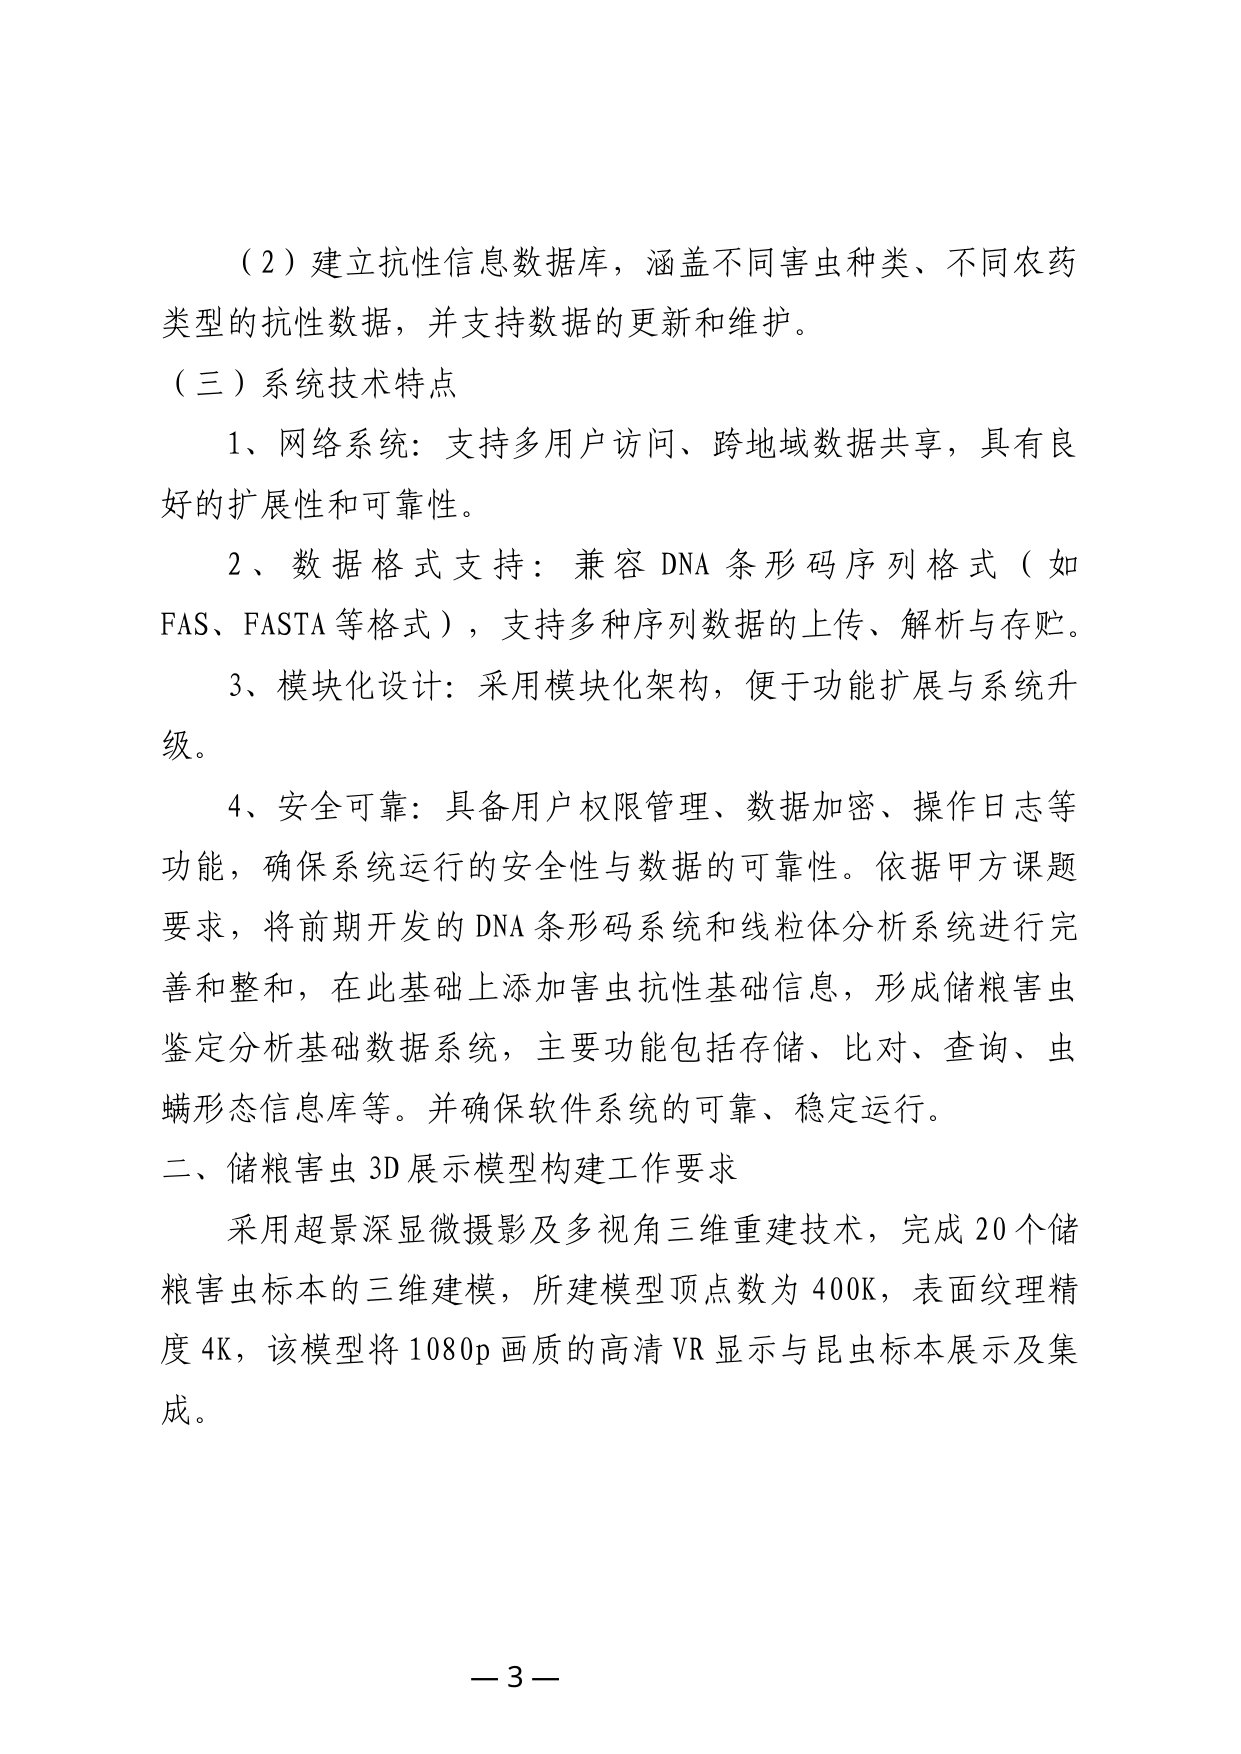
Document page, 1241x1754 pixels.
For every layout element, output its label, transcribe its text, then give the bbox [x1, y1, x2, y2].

text 1、网络系统：支持多用户访问、跨地域数据共享，具有良好的扩展性和可靠性。 [159, 400, 1081, 521]
text 二、储粮害虫3D展示模型构建工作要求 [159, 1125, 1081, 1185]
text 4、安全可靠：具备用户权限管理、数据加密、操作日志等功能，确保系统运行的安全性与数据的可靠性。依据甲方课题要求，将前期开发的DNA条形码系统和线粒体分析系统进行完善和整和，在此基础上添加害虫抗性基础信息，形成储粮害虫鉴定分析基础数据系统，主要功能包括存储、比对、查询、虫螨形态信息库等。并确保软件系统的可靠、稳定运行。 [159, 762, 1081, 1125]
text （三）系统技术特点 [159, 339, 1081, 400]
text 3、模块化设计：采用模块化架构，便于功能扩展与系统升级。 [159, 641, 1081, 762]
text 采用超景深显微摄影及多视角三维重建技术，完成20个储粮害虫标本的三维建模，所建模型顶点数为400K，表面纹理精度4K，该模型将1080p画质的高清VR显示与昆虫标本展示及集成。 [159, 1185, 1081, 1427]
text 2、数据格式支持：兼容DNA条形码序列格式（如FAS、FASTA等格式），支持多种序列数据的上传、解析与存贮。 [159, 521, 1081, 641]
text （2）建立抗性信息数据库，涵盖不同害虫种类、不同农药类型的抗性数据，并支持数据的更新和维护。 [159, 218, 1081, 339]
